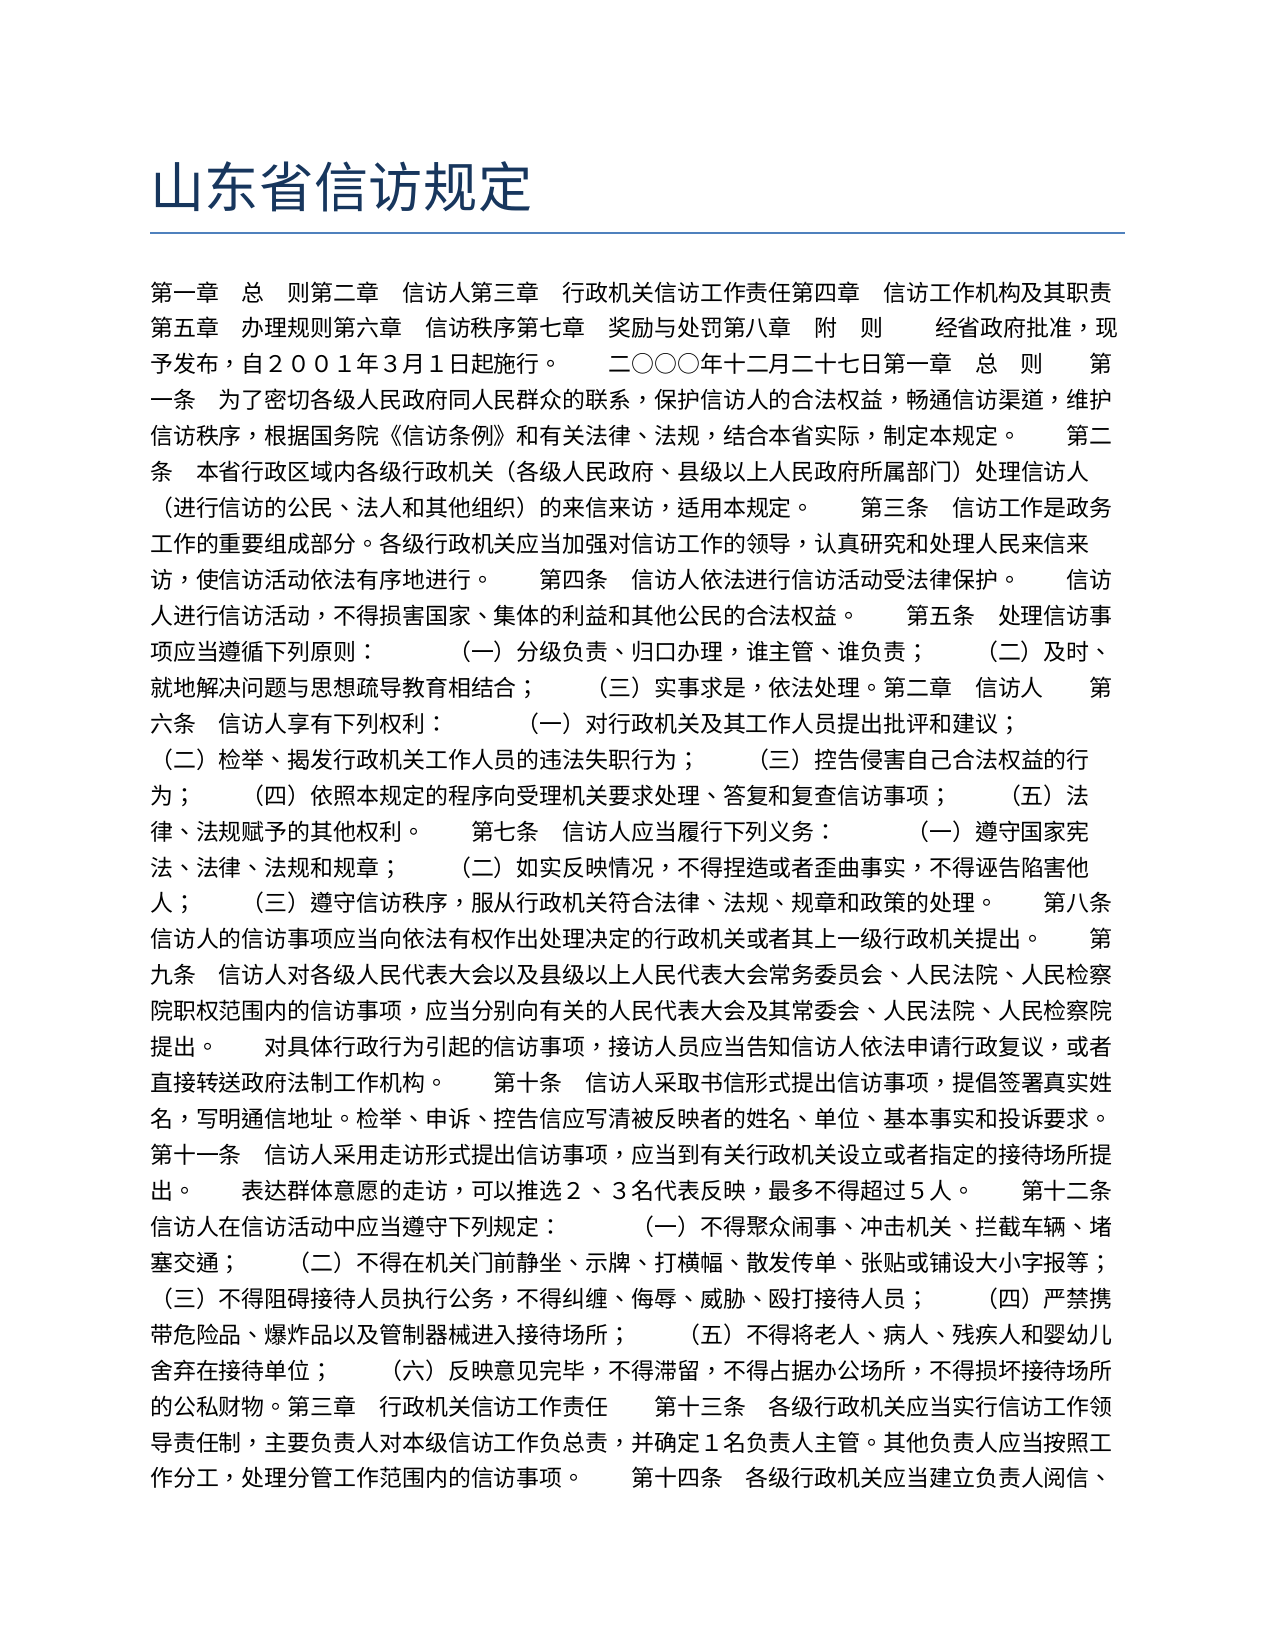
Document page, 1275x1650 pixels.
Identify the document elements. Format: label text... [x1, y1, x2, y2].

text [150, 276, 1125, 1494]
title 山东省信访规定 [150, 150, 1125, 232]
